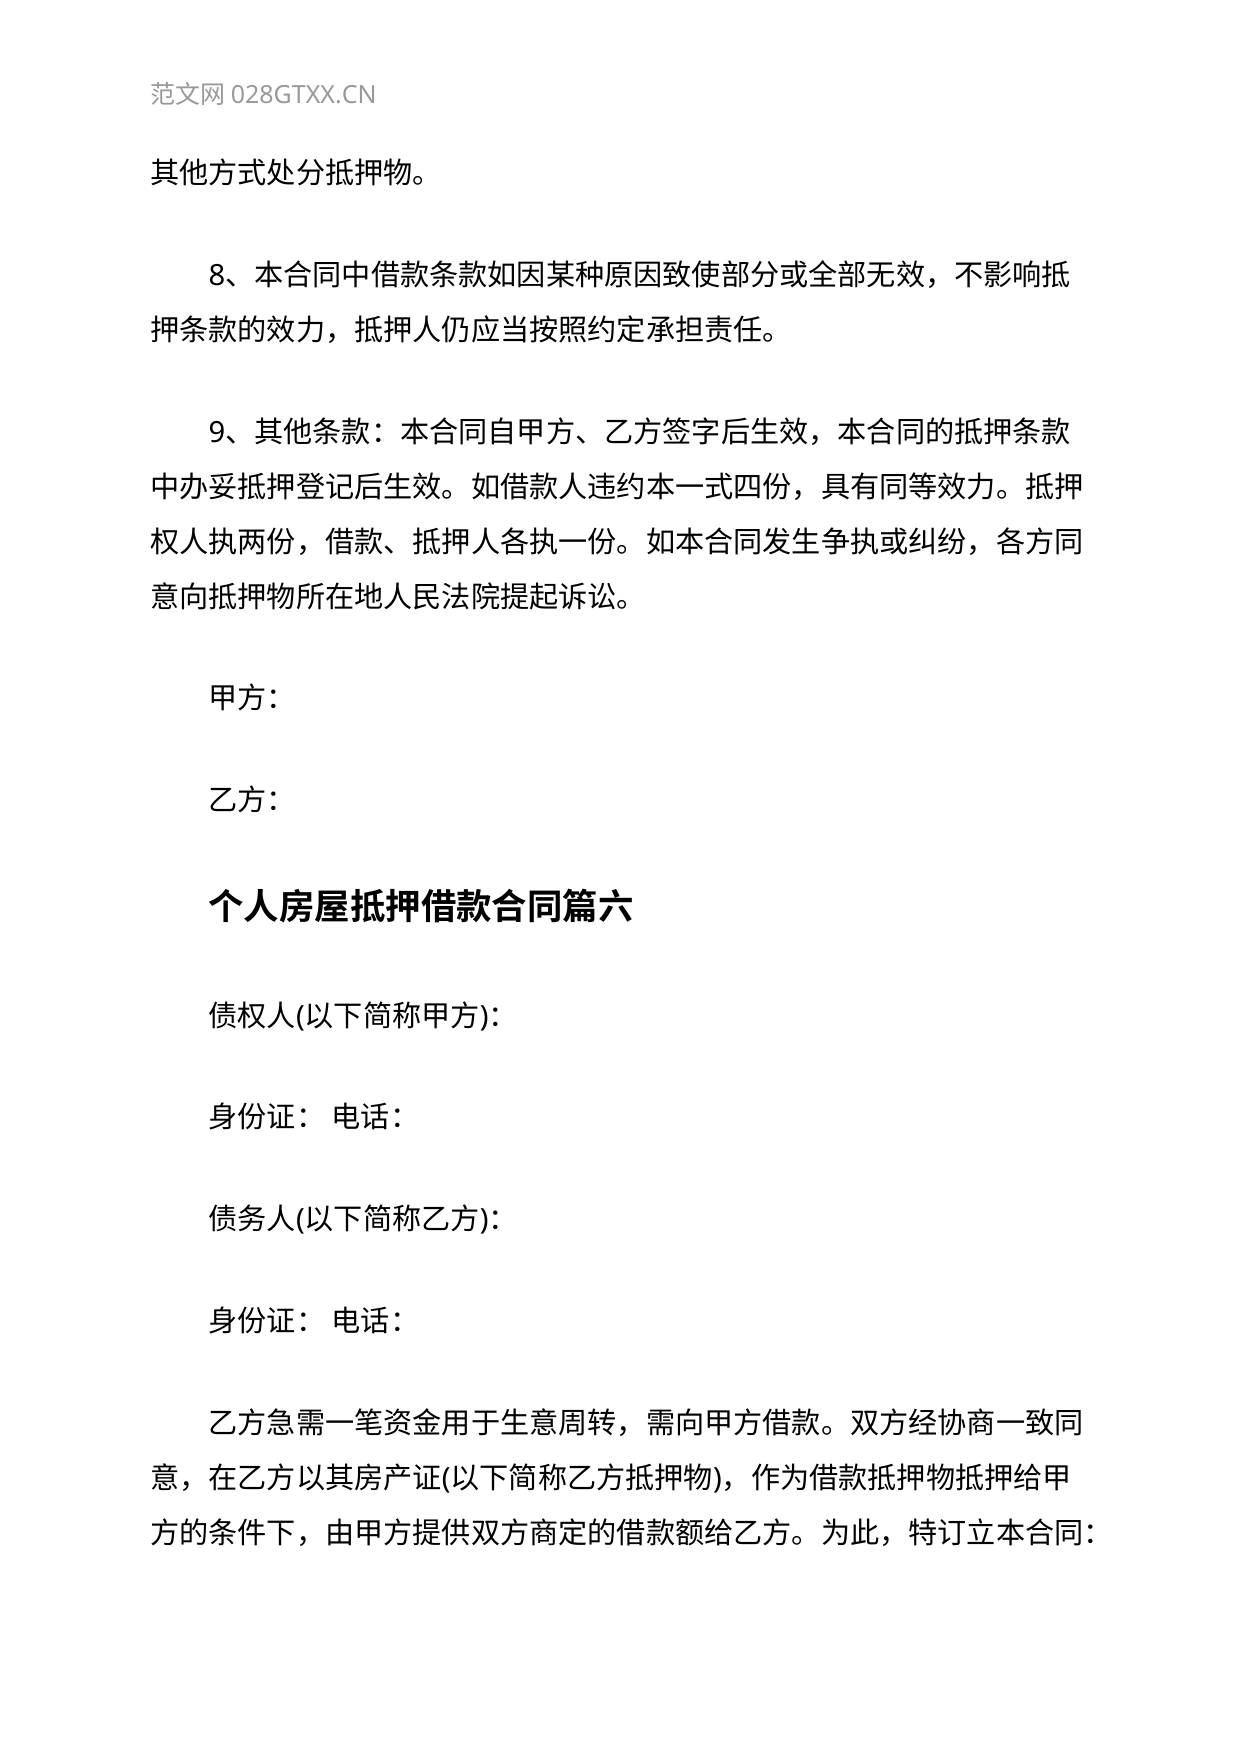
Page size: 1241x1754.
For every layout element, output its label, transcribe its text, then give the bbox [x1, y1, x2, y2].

text 甲方： [150, 675, 1090, 717]
text 债务人(以下简称乙方)： [150, 1196, 1090, 1238]
text 个人房屋抵押借款合同篇六 [150, 879, 1090, 930]
text 乙方： [150, 777, 1090, 819]
text 身份证： 电话： [150, 1094, 1090, 1136]
text 8、本合同中借款条款如因某种原因致使部分或全部无效，不影响抵押条款的效力，抵押人仍应当按照约定承担责任。 [150, 252, 1090, 349]
text 乙方急需一笔资金用于生意周转，需向甲方借款。双方经协商一致同意，在乙方以其房产证(以下简称乙方抵押物)，作为借款抵押物抵押给甲方的条件下，由甲方提供双方商定的借款额给乙方。为此，特订立本合同： [150, 1399, 1090, 1552]
text 债权人(以下简称甲方)： [150, 992, 1090, 1034]
text 身份证： 电话： [150, 1298, 1090, 1340]
text 9、其他条款：本合同自甲方、乙方签字后生效，本合同的抵押条款中办妥抵押登记后生效。如借款人违约本一式四份，具有同等效力。抵押权人执两份，借款、抵押人各执一份。如本合同发生争执或纠纷，各方同意向抵押物所在地人民法院提起诉讼。 [150, 408, 1090, 616]
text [150, 150, 1090, 192]
